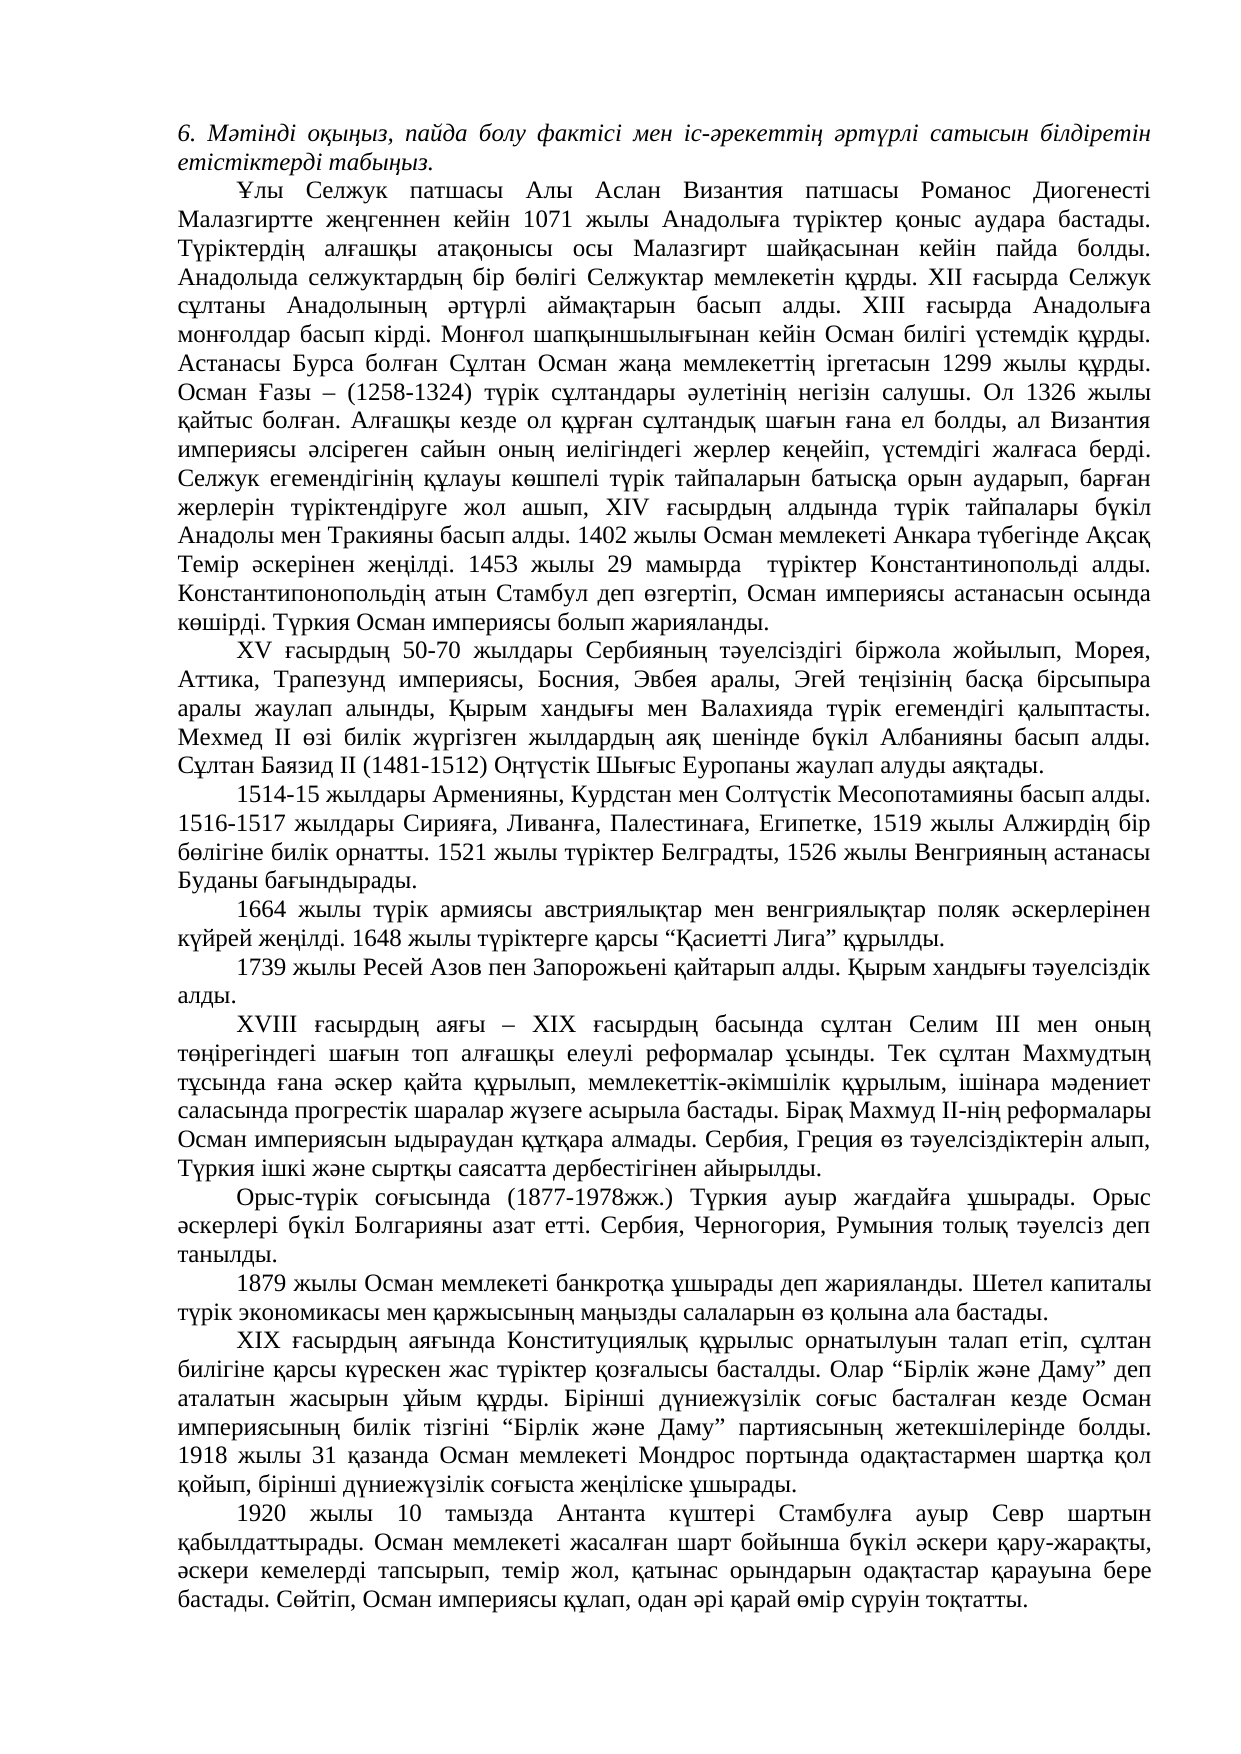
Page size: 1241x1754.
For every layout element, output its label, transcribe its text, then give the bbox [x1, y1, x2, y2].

text 1879 жылы Осман мемлекетi банкротқа ұшырады деп жарияланды. Шетел капиталы түрiк экономикасы мен қаржысының маңызды салаларын өз қолына ала бастады. [177, 1268, 1152, 1326]
text ХIХ ғасырдың аяғында Конституциялық құрылыс орнатылуын талап етiп, сұлтан билiгiне қарсы күрескен жас түрiктер қозғалысы басталды. Олар “Бiрлiк және Даму” деп аталатын жасырын ұйым құрды. Бiрiншi дүниежүзiлiк соғыс басталған кезде Осман империясының билiк тiзгiнi “Бірлiк және Даму” партиясының жетекшiлерiнде болды. 1918 жылы 31 қазанда Осман мемлекетi Мондрос портында одақтастармен шартқа қол қойып, бiрiншi дүниежүзiлiк соғыста жеңiлiске ұшырады. [177, 1326, 1152, 1498]
text ХV ғасырдың 50-70 жылдары Сербияның тәуелсiздiгi бiржола жойылып, Морея, Аттика, Трапезунд империясы, Босния, Эвбея аралы, Эгей теңiзiнiң басқа бiрсыпыра аралы жаулап алынды, Қырым хандығы мен Валахияда түрiк егемендігі қалыптасты. Мехмед II өзi билiк жүргiзген жылдардың аяқ шенiнде бүкiл Албанияны басып алды. Сұлтан Баязид II (1481-1512) Оңтүстiк Шығыс Еуропаны жаулап алуды аяқтады. [177, 636, 1152, 779]
text Орыс-түрiк соғысында (1877-1978жж.) Түркия ауыр жағдайға ұшырады. Орыс әскерлерi бүкiл Болгарияны азат еттi. Сербия, Черногория, Румыния толық тәуелсiз деп танылды. [177, 1182, 1152, 1268]
text 1664 жылы түрiк армиясы австриялықтар мен венгриялықтар поляк әскерлерiнен күйрей жеңiлдi. 1648 жылы түрiктерге қарсы “Қасиеттi Лига” құрылды. [177, 894, 1152, 952]
text 1739 жылы Ресей Азов пен Запорожьенi қайтарып алды. Қырым хандығы тәуелсiздiк алды. [177, 952, 1152, 1009]
text 6. Мәтiндi оқыңыз, пайда болу фактісі мен іс-әрекеттің әртүрлі сатысын білдіретін етістіктерді табыңыз. [177, 118, 1152, 176]
text Ұлы Селжук патшасы Алы Аслан Византия патшасы Романос Диогенестi Малазгиртте жеңгеннен кейiн 1071 жылы Анадолыға түрiктер қоныс аудара бастады. Түрiктердiң алғашқы атақонысы осы Малазгирт шайқасынан кейiн пайда болды. Анадолыда селжуктардың бiр бөлiгi Селжуктар мемлекетiн құрды. ХII ғасырда Селжук сұлтаны Анадолының әртүрлi аймақтарын басып алды. ХIII ғасырда Анадолыға монғолдар басып кiрдi. Монғол шапқыншылығынан кейiн Осман билiгi үстемдiк құрды. Астанасы Бурса болған Сұлтан Осман жаңа мемлекеттiң iргетасын 1299 жылы құрды. Осман Ғазы – (1258-1324) түрiк сұлтандары әулетiнiң негiзiн салушы. Ол 1326 жылы қайтыс болған. Алғашқы кезде ол құрған сұлтандық шағын ғана ел болды, ал Византия империясы әлсiреген сайын оның иелiгiндегi жерлер кеңейіп, үстемдігі жалғаса берді. Селжук егемендiгiнiң құлауы көшпелi түрiк тайпаларын батысқа орын аударып, барған жерлерiн түрiктендiруге жол ашып, ХIV ғасырдың алдында түрiк тайпалары бүкiл Анадолы мен Тракияны басып алды. 1402 жылы Осман мемлекетi Анкара түбегiнде Ақсақ Темiр әскерiнен жеңiлдi. 1453 жылы 29 мамырда түрiктер Константинопольдi алды. Константипонопольдiң атын Стамбул деп өзгертiп, Осман империясы астанасын осында көшiрдi. Түркия Осман империясы болып жарияланды. [177, 176, 1152, 636]
text 1514-15 жылдары Арменияны, Курдстан мен Солтүстiк Месопотамияны басып алды. 1516-1517 жылдары Сирияға, Ливанға, Палестинаға, Египетке, 1519 жылы Алжирдiң бiр бөлiгiне билiк орнатты. 1521 жылы түрiктер Белградты, 1526 жылы Венгрияның астанасы Буданы бағындырады. [177, 779, 1152, 894]
text ХVIII ғасырдың аяғы – ХIХ ғасырдың басында сұлтан Селим III мен оның төңiрегiндегi шағын топ алғашқы елеулi реформалар ұсынды. Тек сұлтан Махмудтың тұсында ғана әскер қайта құрылып, мемлекеттiк-әкiмшiлiк құрылым, iшiнара мәдениет саласында прогрестiк шаралар жүзеге асырыла бастады. Бiрақ Махмуд II-нiң реформалары Осман империясын ыдыраудан құтқара алмады. Сербия, Греция өз тәуелсiздiктерiн алып, Түркия iшкi және сыртқы саясатта дербестiгiнен айырылды. [177, 1009, 1152, 1182]
text 1920 жылы 10 тамызда Антанта күштерi Стамбулға ауыр Севр шартын қабылдаттырады. Осман мемлекетi жасалған шарт бойынша бүкiл әскери қару-жарақты, әскери кемелердi тапсырып, темiр жол, қатынас орындарын одақтастар қарауына бере бастады. Сөйтiп, Осман империясы құлап, одан әрi қарай өмiр сүруiн тоқтатты. [177, 1498, 1152, 1613]
